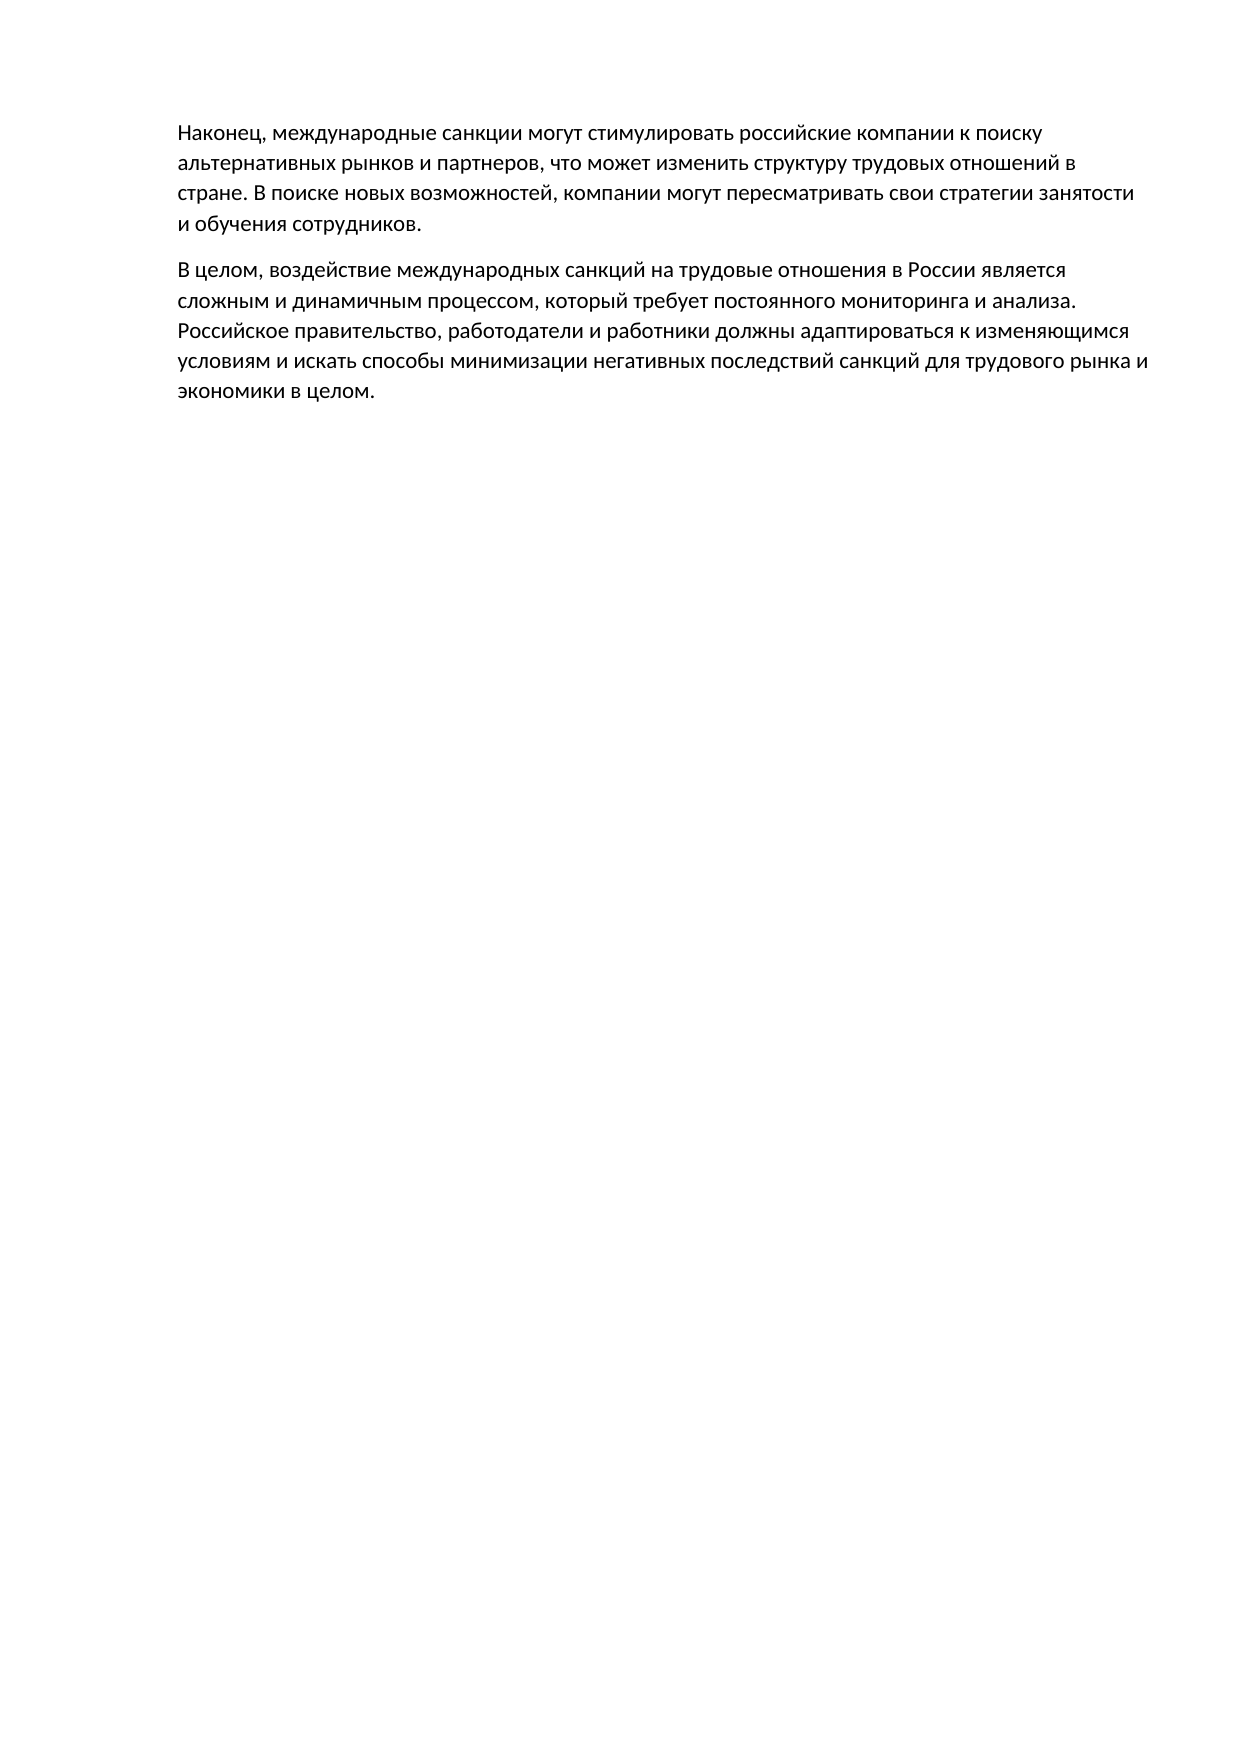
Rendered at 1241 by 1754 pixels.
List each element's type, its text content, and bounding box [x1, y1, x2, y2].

text В целом, воздействие международных санкций на трудовые отношения в России является сложным и динамичным процессом, который требует постоянного мониторинга и анализа. Российское правительство, работодатели и работники должны адаптироваться к изменяющимся условиям и искать способы минимизации негативных последствий санкций для трудового рынка и экономики в целом. [177, 256, 1152, 404]
text Наконец, международные санкции могут стимулировать российские компании к поиску альтернативных рынков и партнеров, что может изменить структуру трудовых отношений в стране. В поиске новых возможностей, компании могут пересматривать свои стратегии занятости и обучения сотрудников. [177, 118, 1152, 237]
